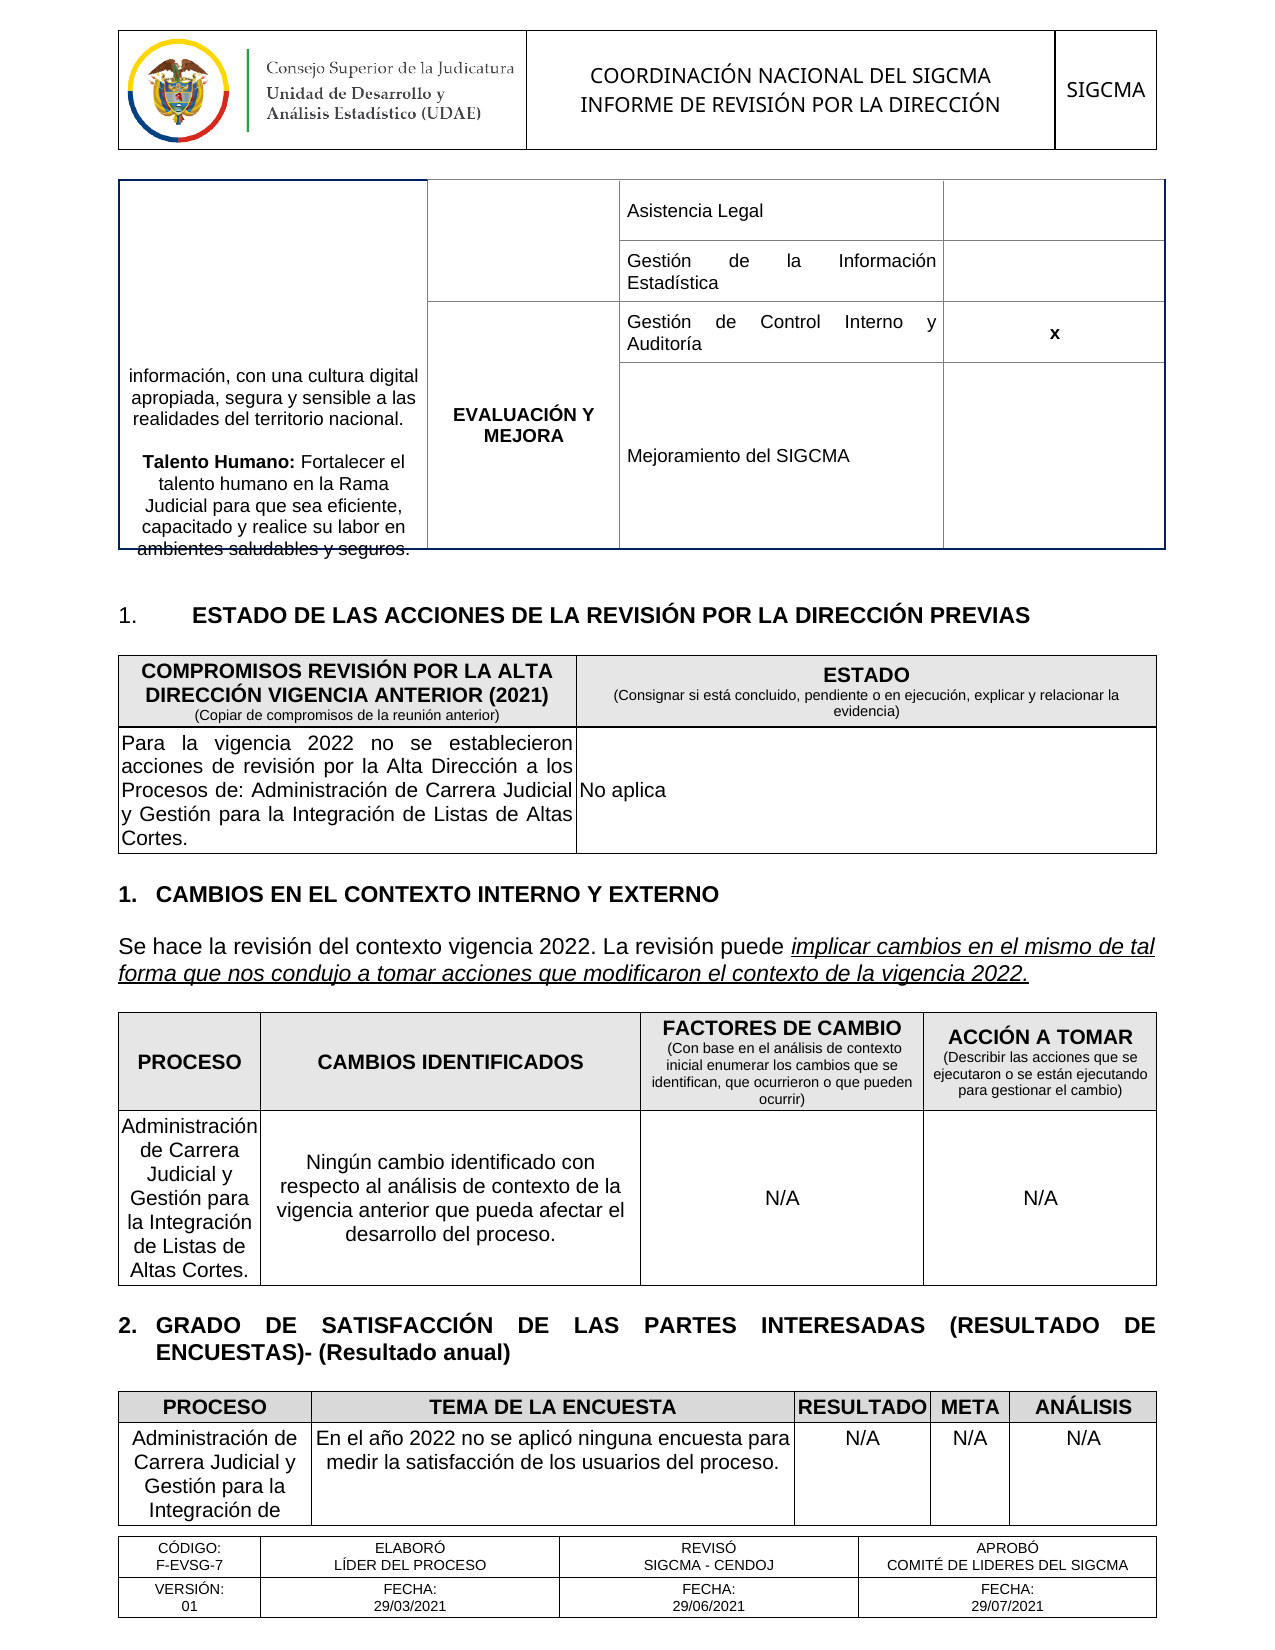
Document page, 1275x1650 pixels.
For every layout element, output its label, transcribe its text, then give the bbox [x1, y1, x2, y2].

table_header RESULTADO [795, 1392, 930, 1422]
table_cell [944, 363, 1164, 547]
table_header ESTADO (Consignar si está concluido, pendiente o en ejecución, explicar y relacionar la evidencia) [577, 656, 1156, 726]
table_header META [931, 1392, 1009, 1422]
table_cell Para la vigencia 2022 no se establecieron acciones de revisión por la Alta Dirección a los Procesos de: Administración de Carrera Judicial y Gestión para la Integración de Listas de Altas Cortes. [119, 728, 576, 853]
table_cell N/A [795, 1423, 930, 1525]
table_cell Administración de Carrera Judicial y Gestión para la Integración de Listas de Altas Cortes. [119, 1111, 260, 1285]
table_cell Mejoramiento del SIGCMA [620, 363, 943, 547]
table_cell Asistencia Legal [620, 180, 943, 240]
list Se hace la revisión del contexto vigencia 2022. La revisión puede implicar cambios en el mismo de tal forma que nos condujo a tomar acciones que modificaron el contexto de la vigencia 2022. [118, 933, 1157, 986]
table_header PROCESO [119, 1392, 311, 1422]
table_header ACCIÓN A TOMAR (Describir las acciones que se ejecutaron o se están ejecutando para gestionar el cambio) [924, 1013, 1156, 1110]
table_header PROCESO [119, 1013, 260, 1110]
table_header COMPROMISOS REVISIÓN POR LA ALTA DIRECCIÓN VIGENCIA ANTERIOR (2021) (Copiar de compromisos de la reunión anterior) [119, 656, 576, 726]
table_cell Ningún cambio identificado con respecto al análisis de contexto de la vigencia anterior que pueda afectar el desarrollo del proceso. [261, 1111, 640, 1285]
table_header ANÁLISIS [1010, 1392, 1156, 1422]
table_cell No aplica [577, 728, 1156, 853]
picture [121, 33, 522, 147]
text 1. ESTADO DE LAS ACCIONES DE LA REVISIÓN POR LA DIRECCIÓN PREVIAS [118, 602, 1157, 628]
table_cell Gestión de Control Interno y Auditoría [620, 302, 943, 362]
table_cell [944, 180, 1164, 240]
table_cell N/A [931, 1423, 1009, 1525]
table_cell N/A [1010, 1423, 1156, 1525]
table_cell Administración de Carrera Judicial y Gestión para la Integración de Listas de Altas Cortes. [119, 1423, 311, 1525]
list CAMBIOS EN EL CONTEXTO INTERNO Y EXTERNO [118, 881, 1157, 907]
table_cell N/A [924, 1111, 1156, 1285]
table_header TEMA DE LA ENCUESTA [312, 1392, 794, 1422]
list GRADO DE SATISFACCIÓN DE LAS PARTES INTERESADAS (RESULTADO DE ENCUESTAS)- (Resultado anual) [118, 1312, 1157, 1365]
table_cell [944, 241, 1164, 301]
table_header CAMBIOS IDENTIFICADOS [261, 1013, 640, 1110]
table_header FACTORES DE CAMBIO (Con base en el análisis de contexto inicial enumerar los cambios que se identifican, que ocurrieron o que pueden ocurrir) [641, 1013, 923, 1110]
table_cell x [944, 302, 1164, 362]
table_cell EVALUACIÓN Y MEJORA [428, 302, 619, 547]
table_cell N/A [641, 1111, 923, 1285]
table_cell En el año 2022 no se aplicó ninguna encuesta para medir la satisfacción de los usuarios del proceso. [312, 1423, 794, 1525]
table_cell Gestión de la Información Estadística [620, 241, 943, 301]
